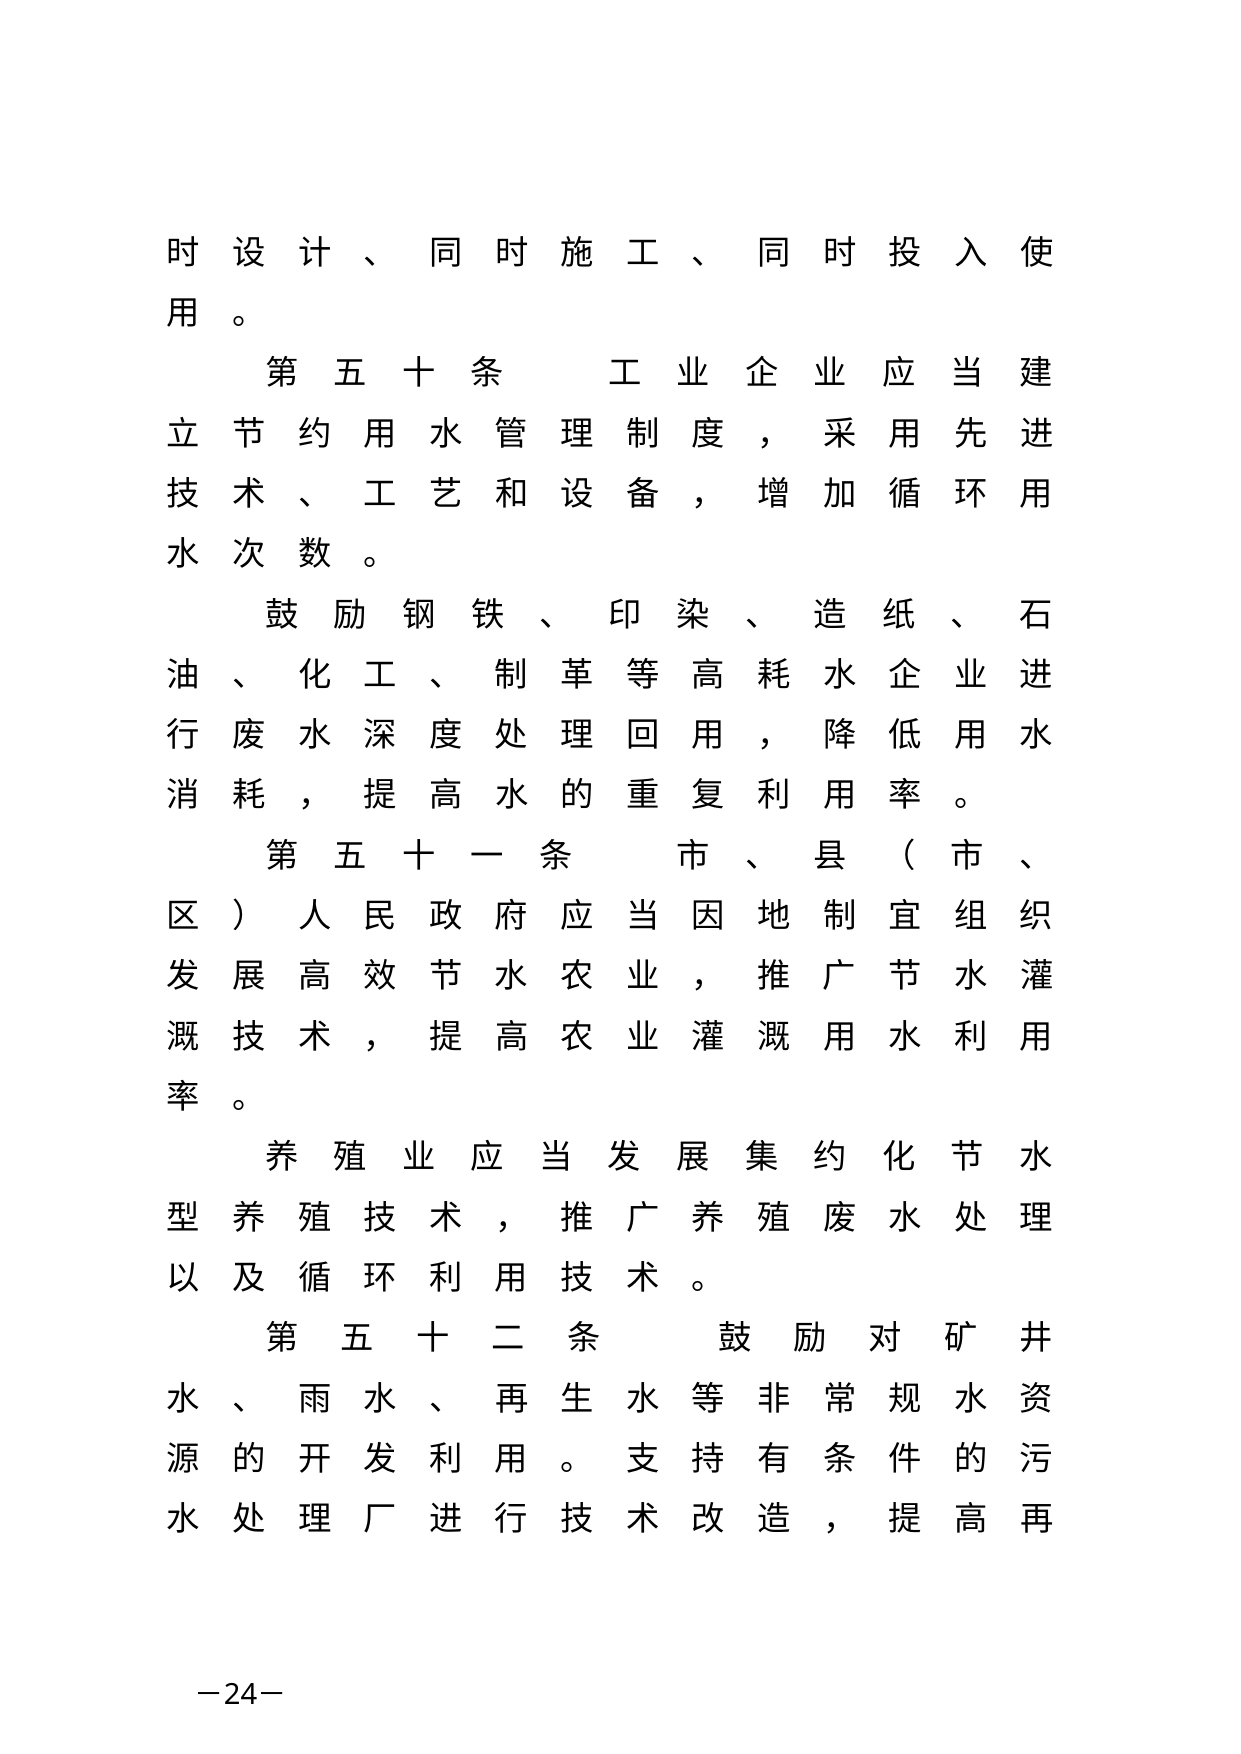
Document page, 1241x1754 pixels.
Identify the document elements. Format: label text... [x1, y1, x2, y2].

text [167, 1305, 1085, 1546]
text 养殖业应当发展集约化节水型养殖技术，推广养殖废水处理以及循环利用技术。 [167, 1124, 1085, 1305]
text 鼓励钢铁、印染、造纸、石油、化工、制革等高耗水企业进行废水深度处理回用，降低用水消耗，提高水的重复利用率。 [167, 581, 1085, 822]
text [167, 219, 1085, 340]
text 第五十一条 市、县（市、区）人民政府应当因地制宜组织发展高效节水农业，推广节水灌溉技术，提高农业灌溉用水利用率。 [167, 822, 1085, 1124]
text 第五十条 工业企业应当建立节约用水管理制度，采用先进技术、工艺和设备，增加循环用水次数。 [167, 340, 1085, 581]
